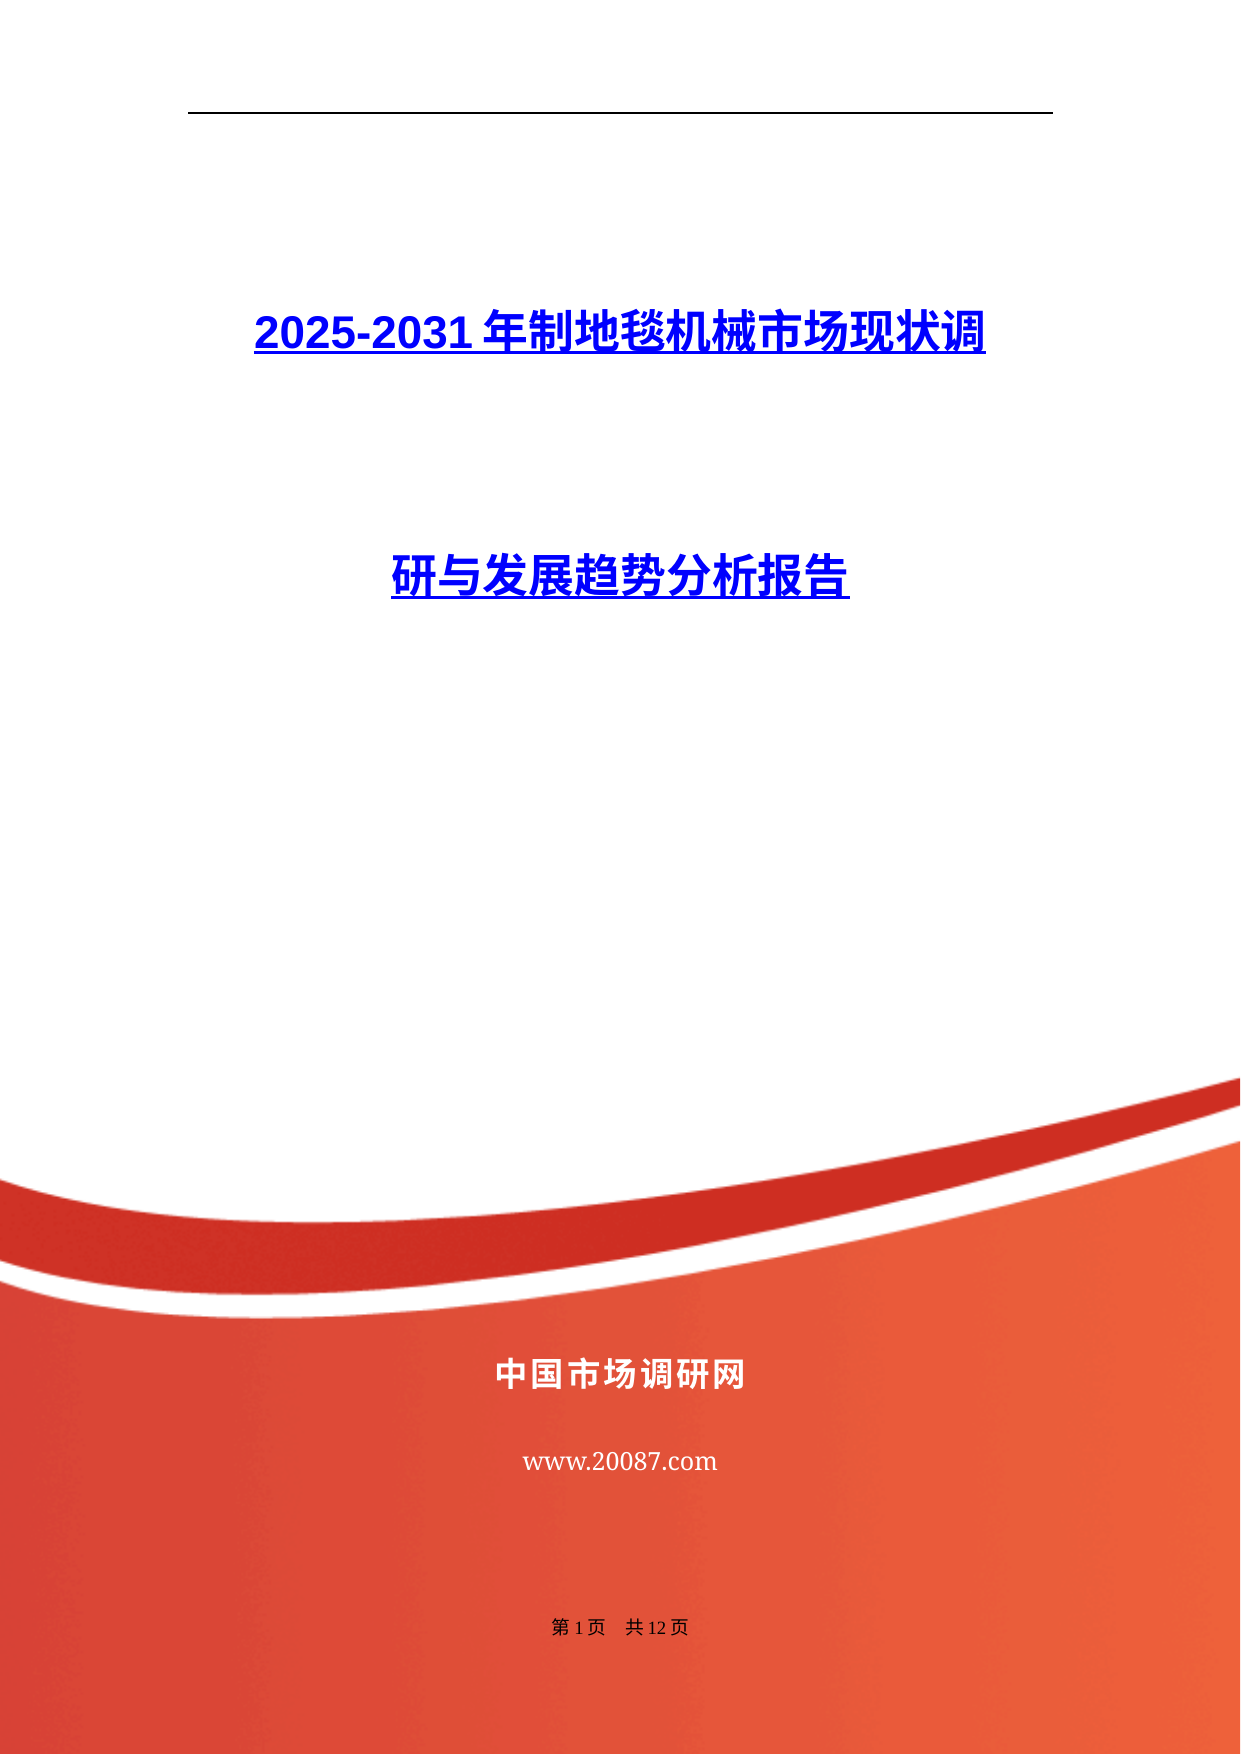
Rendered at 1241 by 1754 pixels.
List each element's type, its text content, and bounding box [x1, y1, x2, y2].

text www.20087.com [187, 1428, 1053, 1493]
table_header 2025-2031年制地毯机械市场现状调研与发展趋势分析报告 [188, 207, 1053, 773]
picture [0, 1006, 1241, 1754]
subtitle 中国市场调研网 [187, 1339, 1053, 1404]
